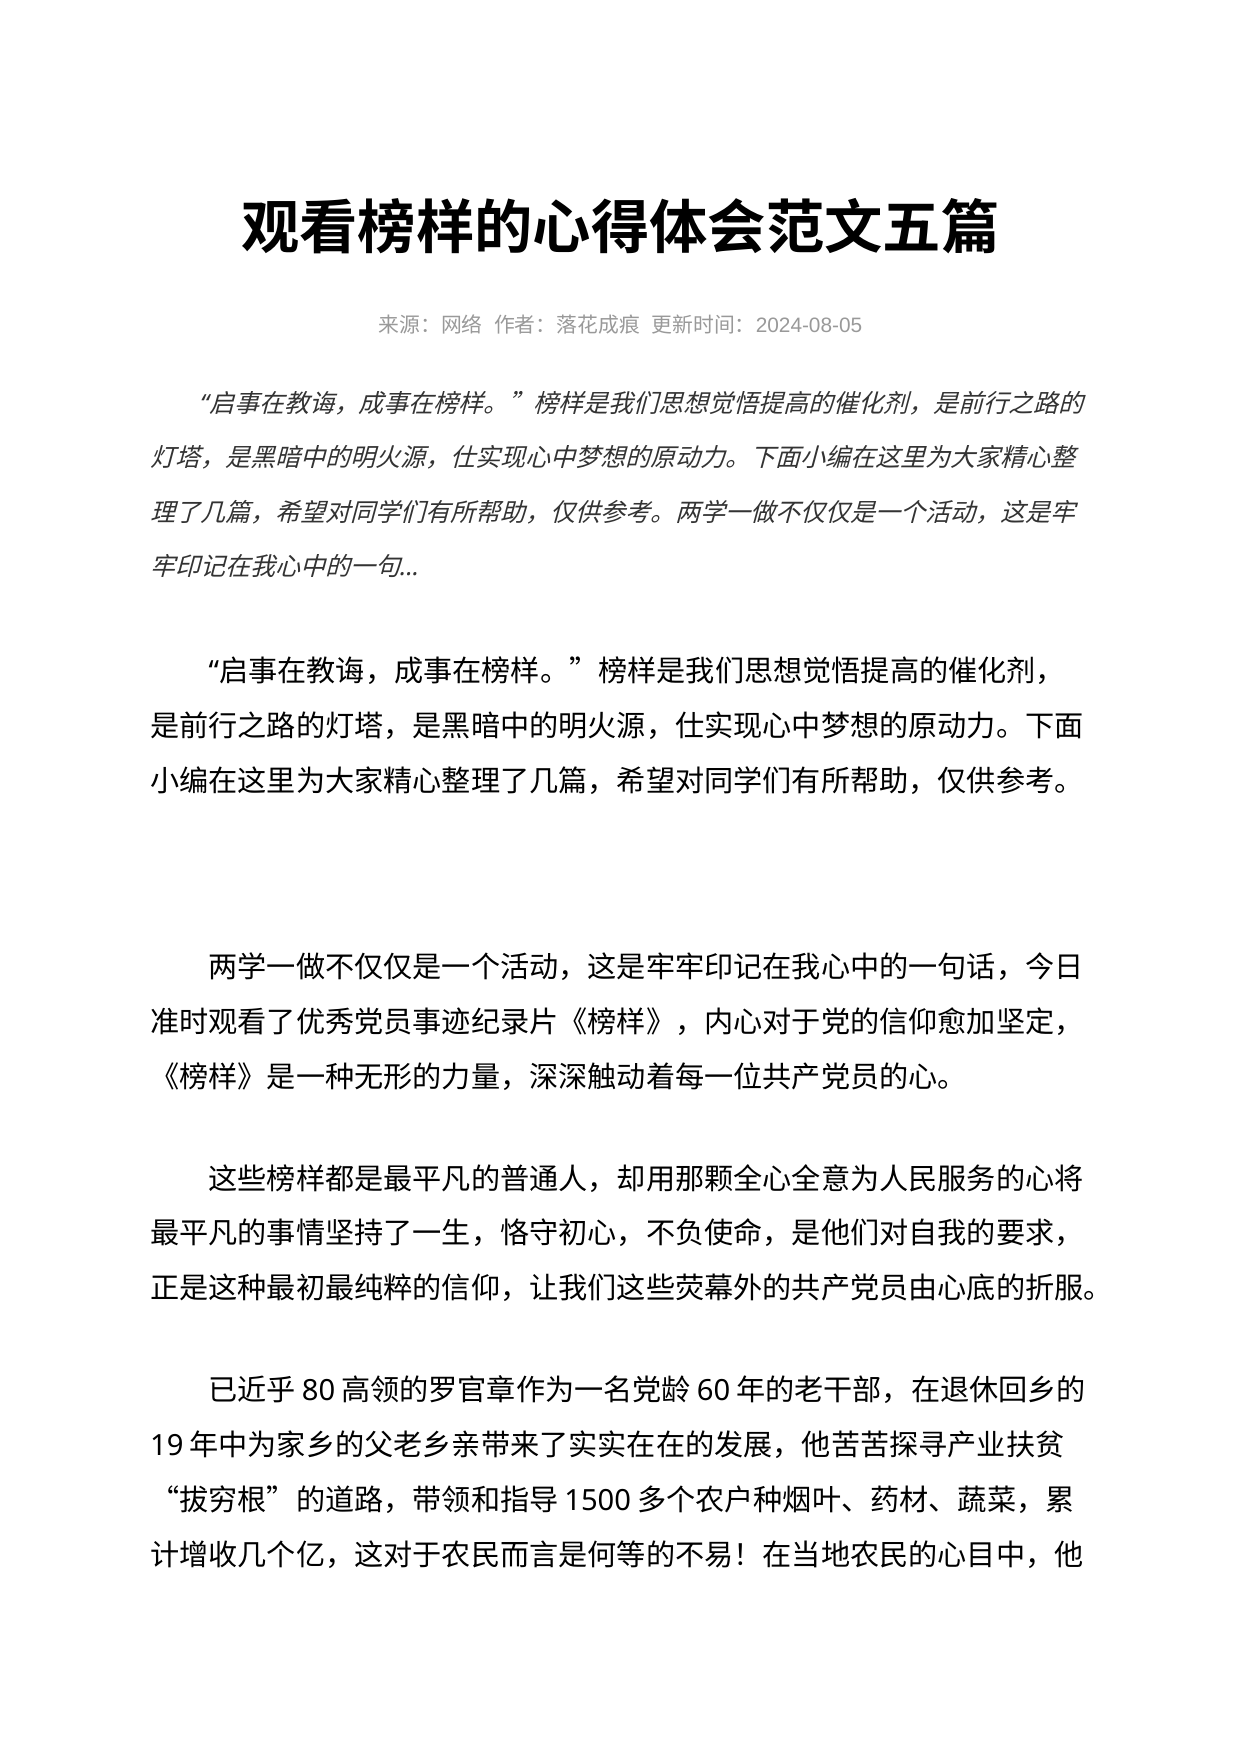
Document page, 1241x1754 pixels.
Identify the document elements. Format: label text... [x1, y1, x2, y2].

text “启事在教诲，成事在榜样。”榜样是我们思想觉悟提高的催化剂，是前行之路的灯塔，是黑暗中的明火源，仕实现心中梦想的原动力。下面小编在这里为大家精心整理了几篇，希望对同学们有所帮助，仅供参考。两学一做不仅仅是一个活动，这是牢牢印记在我心中的一句... [150, 383, 1090, 583]
subtitle 观看榜样的心得体会范文五篇 [150, 181, 1090, 266]
text 来源：网络 作者：落花成痕 更新时间：2024-08-05 [150, 313, 1090, 337]
text “启事在教诲，成事在榜样。”榜样是我们思想觉悟提高的催化剂，是前行之路的灯塔，是黑暗中的明火源，仕实现心中梦想的原动力。下面小编在这里为大家精心整理了几篇，希望对同学们有所帮助，仅供参考。 [150, 648, 1090, 800]
text 两学一做不仅仅是一个活动，这是牢牢印记在我心中的一句话，今日准时观看了优秀党员事迹纪录片《榜样》，内心对于党的信仰愈加坚定，《榜样》是一种无形的力量，深深触动着每一位共产党员的心。 [150, 944, 1090, 1096]
text 这些榜样都是最平凡的普通人，却用那颗全心全意为人民服务的心将最平凡的事情坚持了一生，恪守初心，不负使命，是他们对自我的要求，正是这种最初最纯粹的信仰，让我们这些荧幕外的共产党员由心底的折服。 [150, 1155, 1090, 1307]
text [150, 1367, 1090, 1574]
